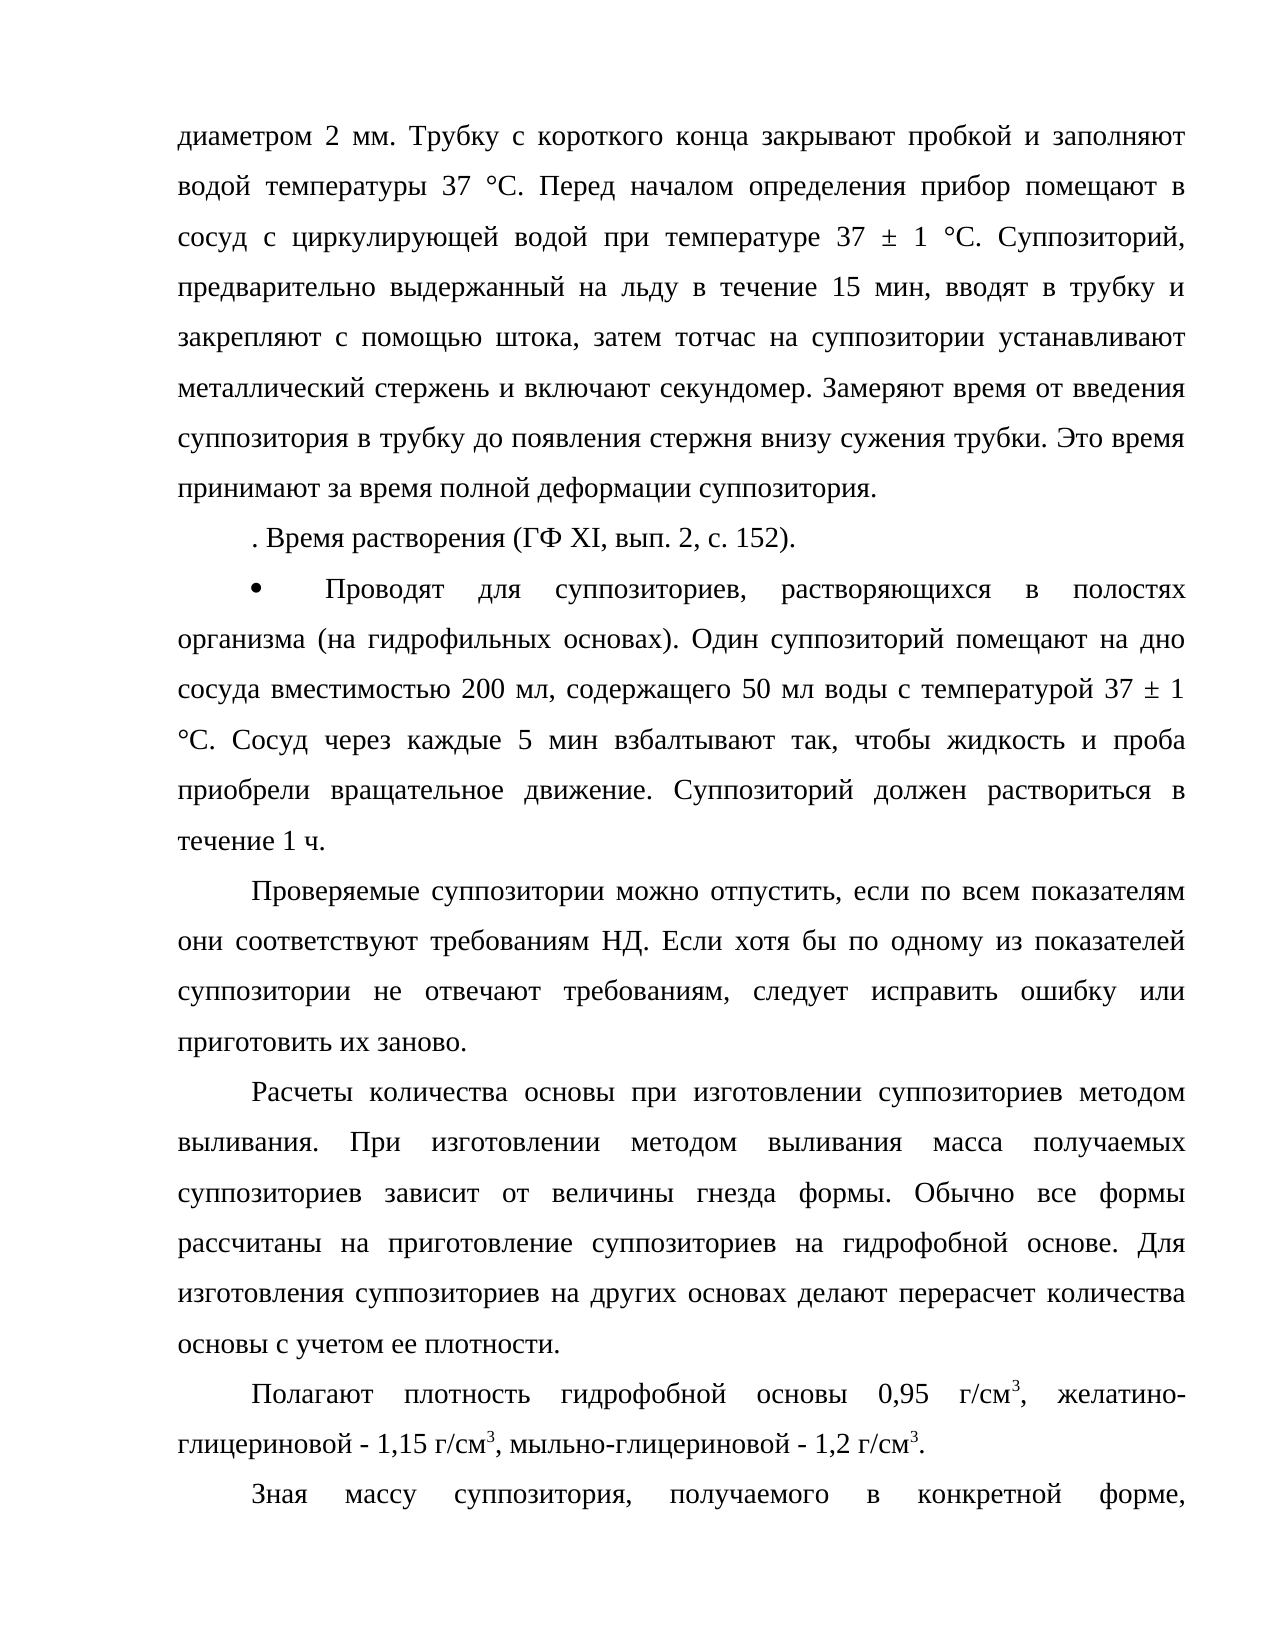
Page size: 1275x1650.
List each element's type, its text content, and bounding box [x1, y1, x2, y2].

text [177, 118, 1186, 504]
text Расчеты количества основы при изготовлении суппозиториев методом выливания. При изготовлении методом выливания масса получаемых суппозиториев зависит от величины гнезда формы. Обычно все формы рассчитаны на приготовление суппозиториев на гидрофобной основе. Для изготовления суппозиториев на других основах делают перерасчет количества основы с учетом ее плотности. [177, 1074, 1186, 1359]
text . Время растворения (ГФ XI, вып. 2, с. 152). [177, 521, 1186, 554]
text Полагают плотность гидрофобной основы 0,95 г/см3, желатино-глицериновой - 1,15 г/см3, мыльно-глицериновой - 1,2 г/см3. [177, 1376, 1186, 1460]
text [177, 1477, 1186, 1510]
text Проверяемые суппозитории можно отпустить, если по всем показателям они соответствуют требованиям НД. Если хотя бы по одному из показателей суппозитории не отвечают требованиям, следует исправить ошибку или приготовить их заново. [177, 873, 1186, 1057]
text · Проводят для суппозиториев, растворяющихся в полостях организма (на гидрофильных основах). Один суппозиторий помещают на дно сосуда вместимостью 200 мл, содержащего 50 мл воды с температурой 37 ± 1 °С. Сосуд через каждые 5 мин взбалтывают так, чтобы жидкость и проба приобрели вращательное движение. Суппозиторий должен раствориться в течение 1 ч. [177, 571, 1186, 856]
